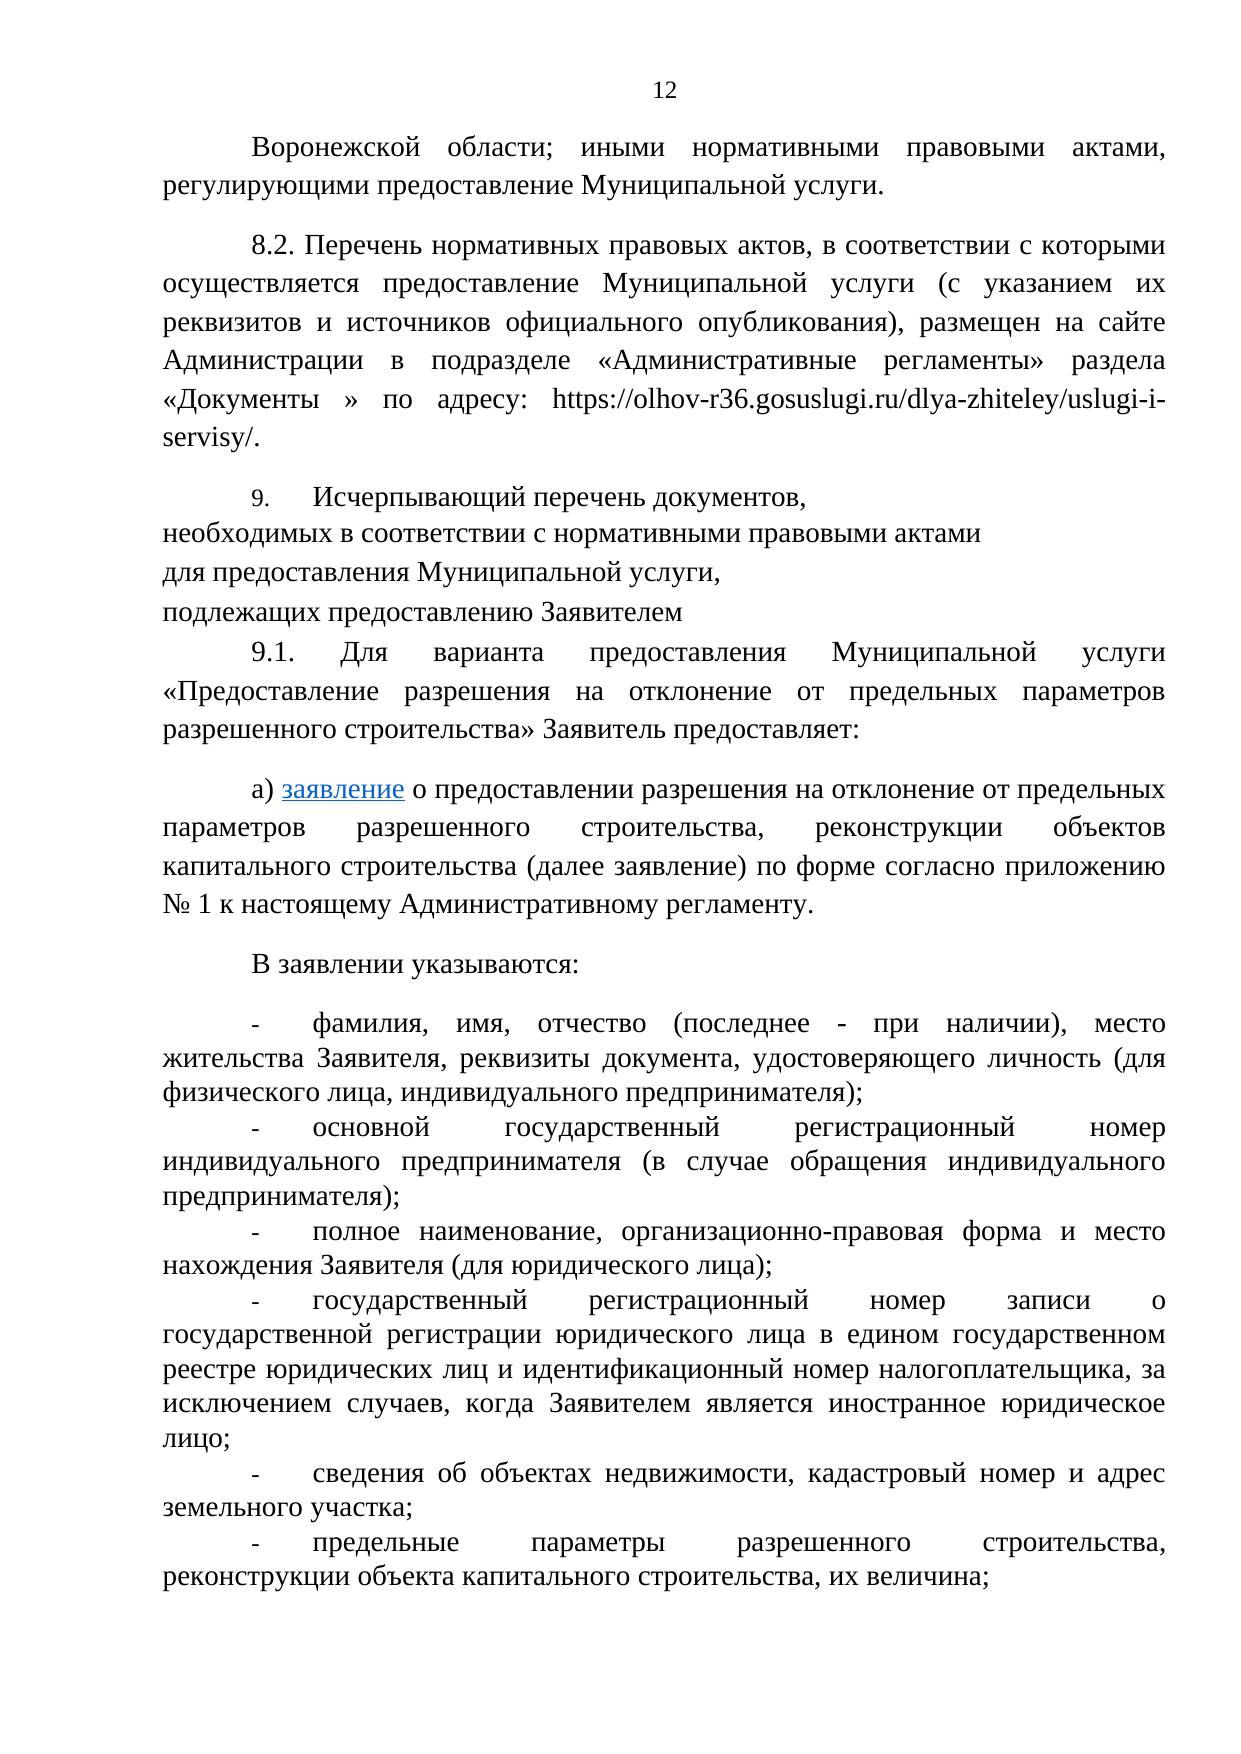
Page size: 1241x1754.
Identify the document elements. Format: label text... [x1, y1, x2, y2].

text подлежащих предоставлению Заявителем [162, 594, 1166, 628]
text 8.2. Перечень нормативных правовых актов, в соответствии с которыми осуществляется предоставление Муниципальной услуги (с указанием их реквизитов и источников официального опубликования), размещен на сайте Администрации в подразделе «Административные регламенты» раздела «Документы » по адресу: https://olhov-r36.gosuslugi.ru/dlya-zhiteley/uslugi-i-servisy/. [162, 227, 1167, 453]
list предельные параметры разрешенного строительства, реконструкции объекта капитального строительства, их величина; [162, 1524, 1167, 1592]
text В заявлении указываются: [162, 946, 1167, 979]
list Исчерпывающий перечень документов, [162, 479, 1166, 512]
list сведения об объектах недвижимости, кадастровый номер и адрес земельного участка; [162, 1455, 1167, 1523]
text необходимых в соответствии с нормативными правовыми актами [162, 515, 1166, 548]
text а) заявление о предоставлении разрешения на отклонение от предельных параметров разрешенного строительства, реконструкции объектов капитального строительства (далее заявление) по форме согласно приложению № 1 к настоящему Административному регламенту. [162, 771, 1167, 920]
text 9.1. Для варианта предоставления Муниципальной услуги «Предоставление разрешения на отклонение от предельных параметров разрешенного строительства» Заявитель предоставляет: [162, 634, 1167, 745]
list государственный регистрационный номер записи о государственной регистрации юридического лица в едином государственном реестре юридических лиц и идентификационный номер налогоплательщика, за исключением случаев, когда Заявителем является иностранное юридическое лицо; [162, 1282, 1167, 1453]
list основной государственный регистрационный номер индивидуального предпринимателя (в случае обращения индивидуального предпринимателя); [162, 1109, 1167, 1211]
list полное наименование, организационно-правовая форма и место нахождения Заявителя (для юридического лица); [162, 1213, 1167, 1281]
text для предоставления Муниципальной услуги, [162, 554, 1166, 588]
list фамилия, имя, отчество (последнее - при наличии), место жительства Заявителя, реквизиты документа, удостоверяющего личность (для физического лица, индивидуального предпринимателя); [162, 1005, 1167, 1108]
text Воронежской области; иными нормативными правовыми актами, регулирующими предоставление Муниципальной услуги. [162, 129, 1167, 201]
